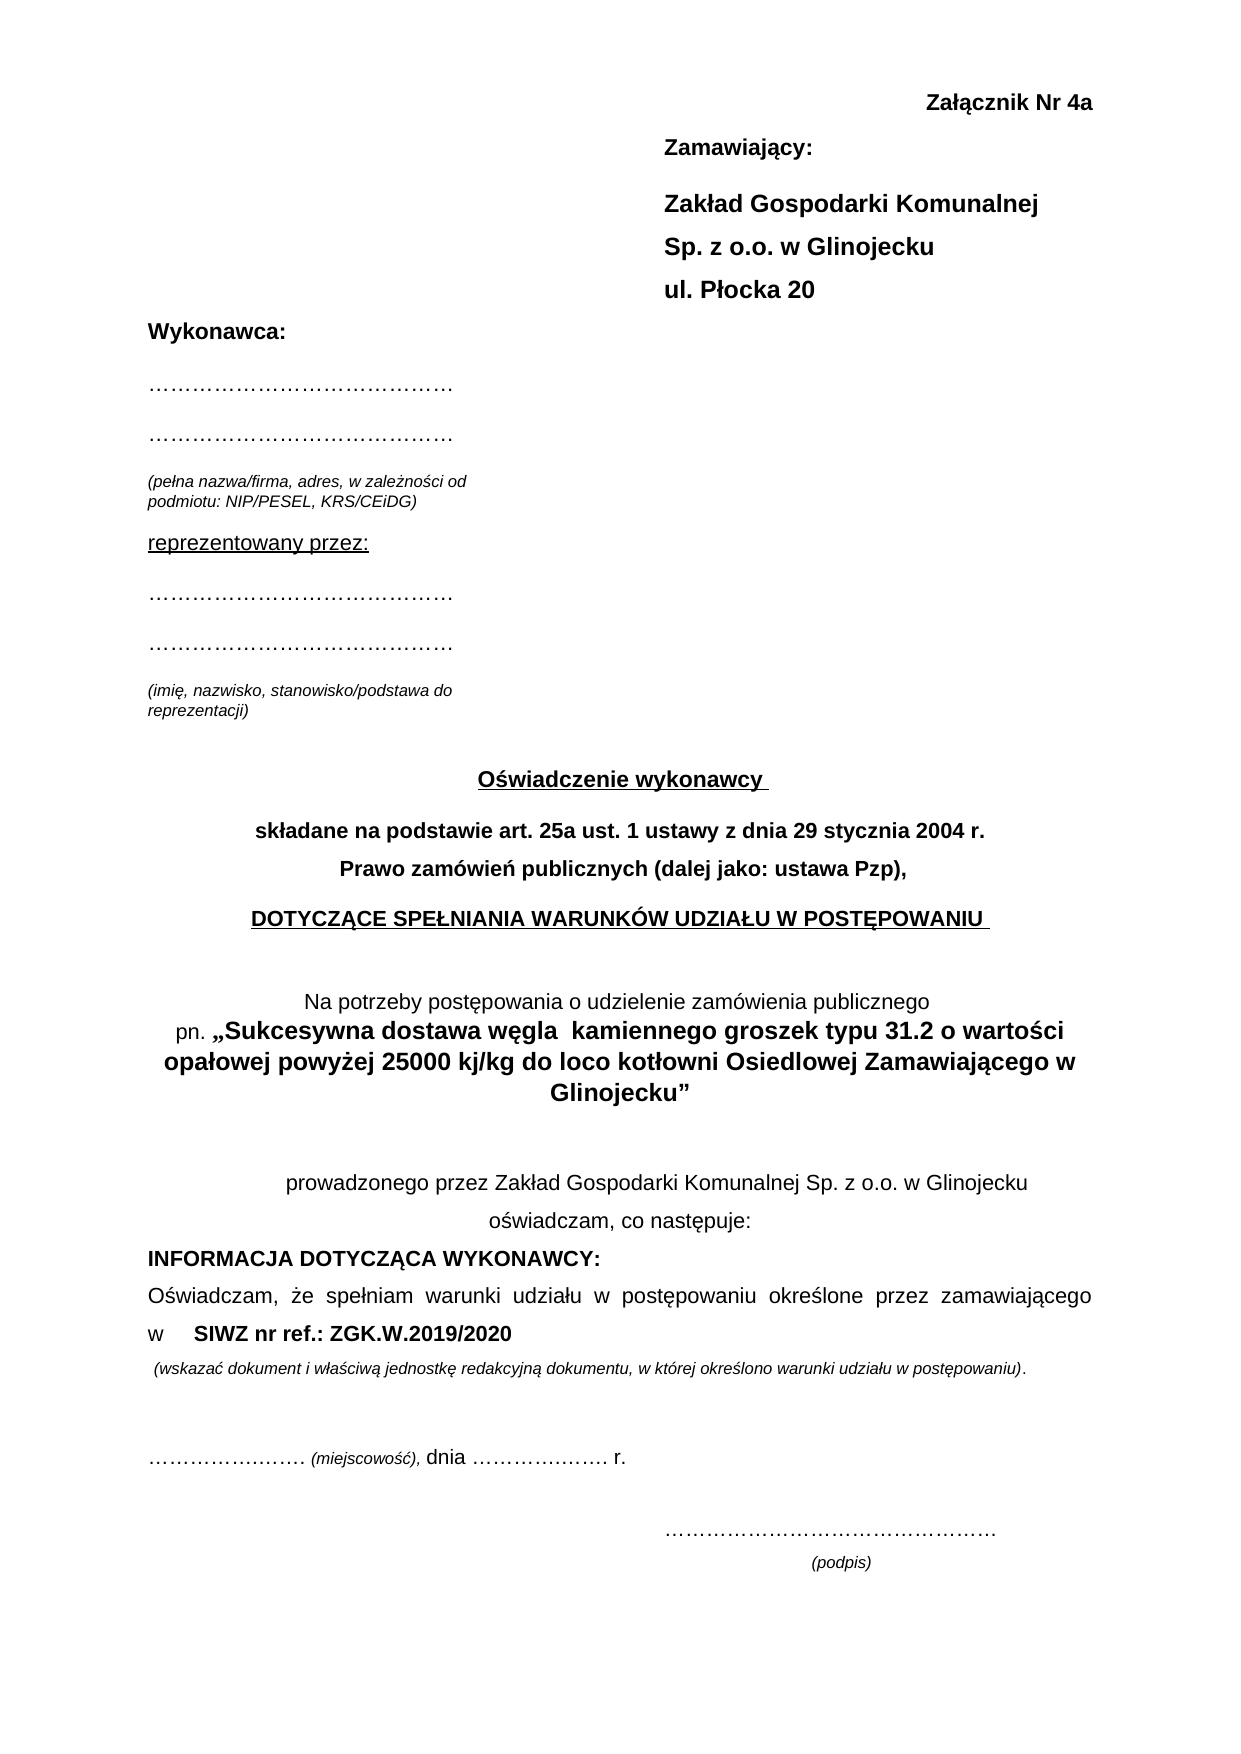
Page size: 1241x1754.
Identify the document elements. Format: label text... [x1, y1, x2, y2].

text (pełna nazwa/firma, adres, w zależności od podmiotu: NIP/PESEL, KRS/CEiDG) [148, 471, 472, 511]
text Zamawiający: [590, 134, 1093, 160]
text Sp. z o.o. w Glinojecku [664, 232, 1093, 260]
text ………………………………………………………………………… [148, 371, 472, 446]
text ul. Płocka 20 [664, 275, 1093, 303]
text Oświadczenie wykonawcy [148, 766, 1093, 792]
text DOTYCZĄCE SPEŁNIANIA WARUNKÓW UDZIAŁU W POSTĘPOWANIU [148, 906, 1093, 974]
text prowadzonego przez Zakład Gospodarki Komunalnej Sp. z o.o. w Glinojecku oświadczam, co następuje: [148, 1170, 1093, 1233]
text INFORMACJA DOTYCZĄCA WYKONAWCY: [148, 1245, 1093, 1271]
text (podpis) [738, 1553, 1093, 1572]
text Oświadczam, że spełniam warunki udziału w postępowaniu określone przez zamawiającego w SIWZ nr ref.: ZGK.W.2019/2020 [148, 1283, 1093, 1346]
text ………………………………………… [148, 1517, 1093, 1541]
text Załącznik Nr 4a [738, 89, 1093, 115]
text …………….……. (miejscowość), dnia ………….……. r. [148, 1445, 1093, 1469]
text Zakład Gospodarki Komunalnej [664, 188, 1093, 217]
text Prawo zamówień publicznych (dalej jako: ustawa Pzp), [148, 856, 1093, 881]
text ………………………………………………………………………… [148, 580, 472, 655]
text składane na podstawie art. 25a ust. 1 ustawy z dnia 29 stycznia 2004 r. [148, 818, 1093, 843]
text Wykonawca: [148, 318, 1093, 344]
text Na potrzeby postępowania o udzielenie zamówienia publicznego pn. „Sukcesywna dostawa węgla kamiennego groszek typu 31.2 o wartości opałowej powyżej 25000 kj/kg do loco kotłowni Osiedlowej Zamawiającego w Glinojecku” [148, 988, 1093, 1107]
text (imię, nazwisko, stanowisko/podstawa do reprezentacji) [148, 681, 472, 720]
text (wskazać dokument i właściwą jednostkę redakcyjną dokumentu, w której określono warunki udziału w postępowaniu). [148, 1359, 1093, 1378]
text reprezentowany przez: [148, 529, 1093, 554]
